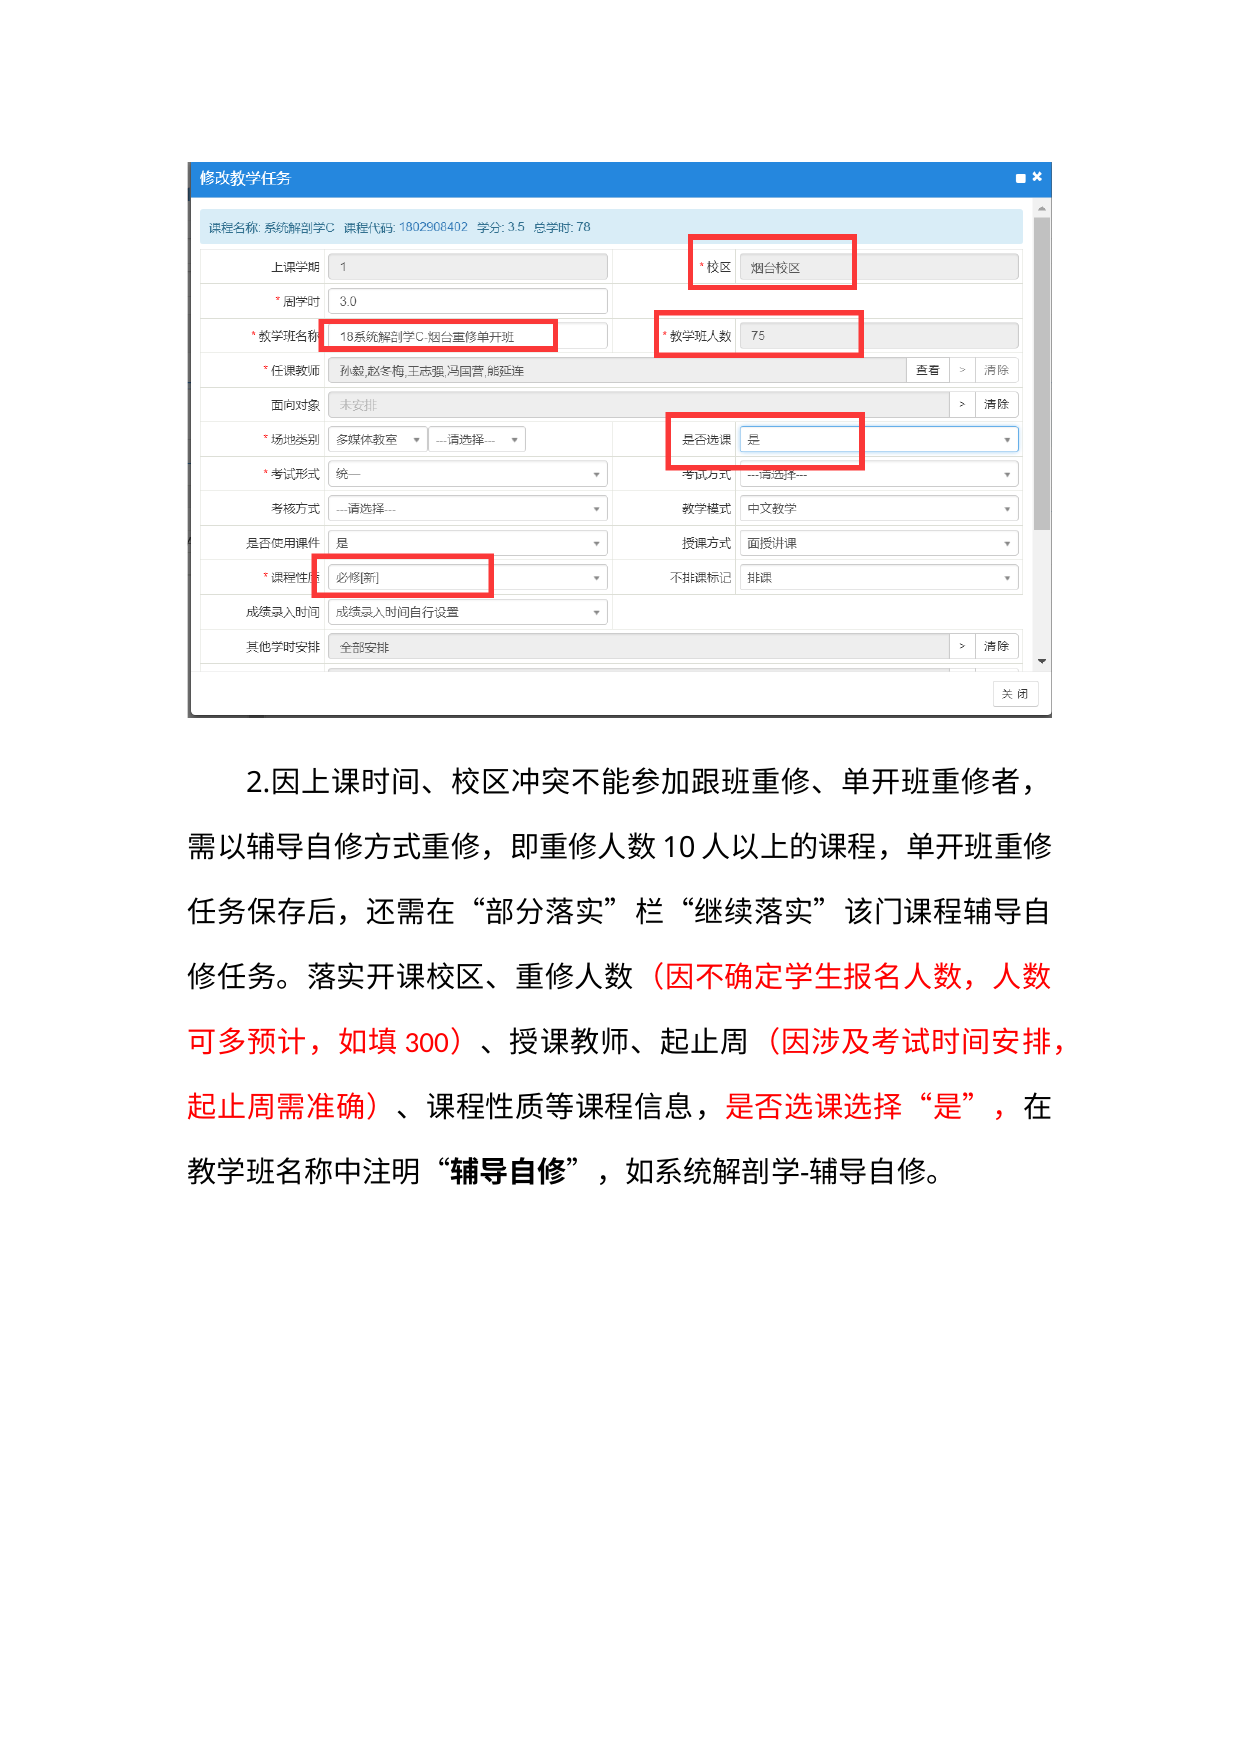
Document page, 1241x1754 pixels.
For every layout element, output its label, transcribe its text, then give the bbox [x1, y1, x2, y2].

text 2.因上课时间、校区冲突不能参加跟班重修、单开班重修者，需以辅导自修方式重修，即重修人数10人以上的课程，单开班重修任务保存后，还需在“部分落实”栏“继续落实”该门课程辅导自修任务。落实开课校区、重修人数（因不确定学生报名人数，人数可多预计，如填300）、授课教师、起止周（因涉及考试时间安排，起止周需准确）、课程性质等课程信息，是否选课选择“是”，在教学班名称中注明“辅导自修”，如系统解剖学-辅导自修。 [187, 747, 1053, 1202]
picture [187, 162, 1052, 718]
